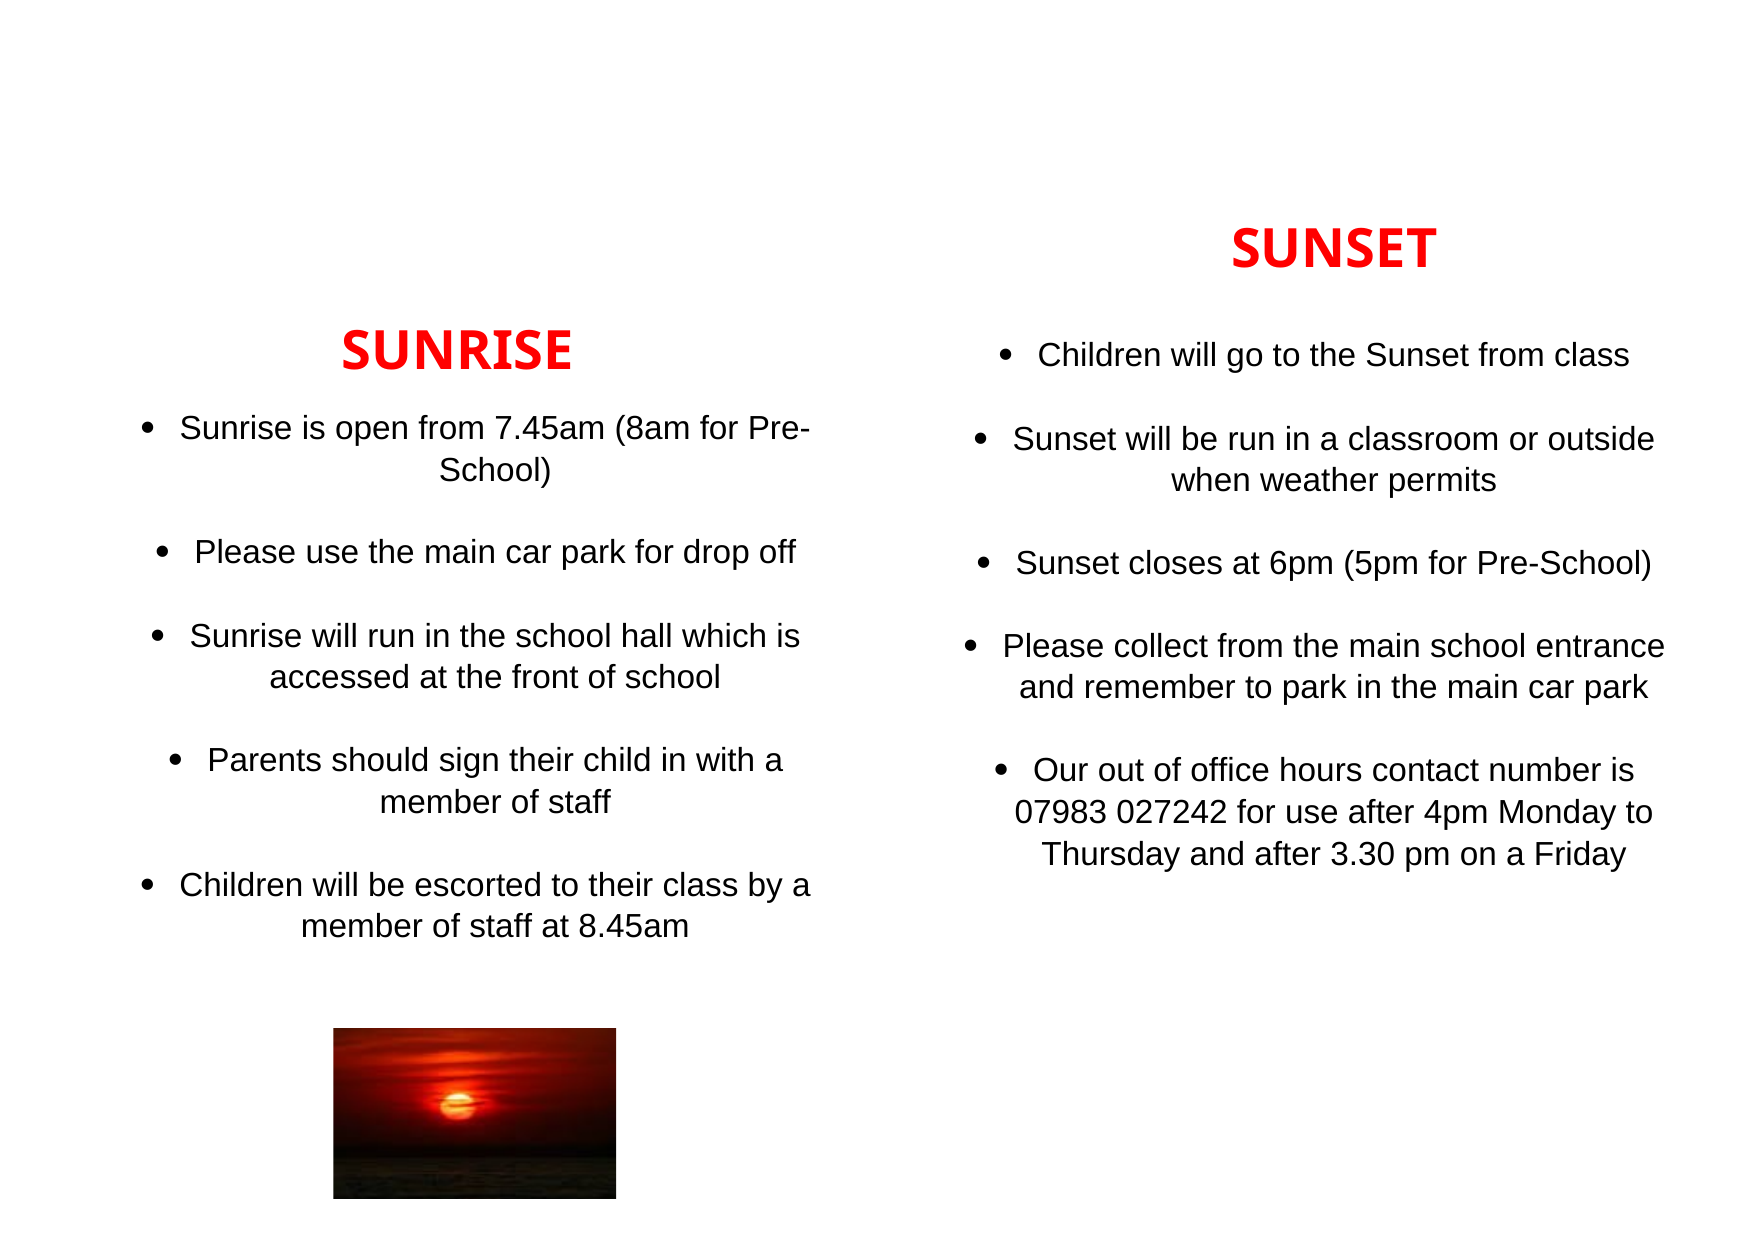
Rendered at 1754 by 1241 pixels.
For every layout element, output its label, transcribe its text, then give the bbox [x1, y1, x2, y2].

list Children will be escorted to their class by a member of staff at 8.45am [112, 864, 840, 944]
list Children will go to the Sunset from class [951, 336, 1679, 374]
list Parents should sign their child in with a member of staff [112, 740, 840, 820]
list Please use the main car park for drop off [112, 533, 840, 571]
picture [331, 1028, 616, 1197]
list SUNSET [989, 209, 1679, 283]
text SUNRISE [75, 312, 840, 386]
list Sunrise is open from 7.45am (8am for Pre-School) [112, 408, 840, 488]
list Sunset will be run in a classroom or outside when weather permits [951, 418, 1679, 498]
list Sunrise will run in the school hall which is accessed at the front of school [112, 616, 840, 696]
list Sunset closes at 6pm (5pm for Pre-School) [951, 543, 1679, 582]
list Please collect from the main school entrance and remember to park in the main car park [951, 626, 1679, 706]
list Our out of office hours contact number is 07983 027242 for use after 4pm Monday to Thursday and after 3.30 pm on a Friday [951, 751, 1679, 872]
